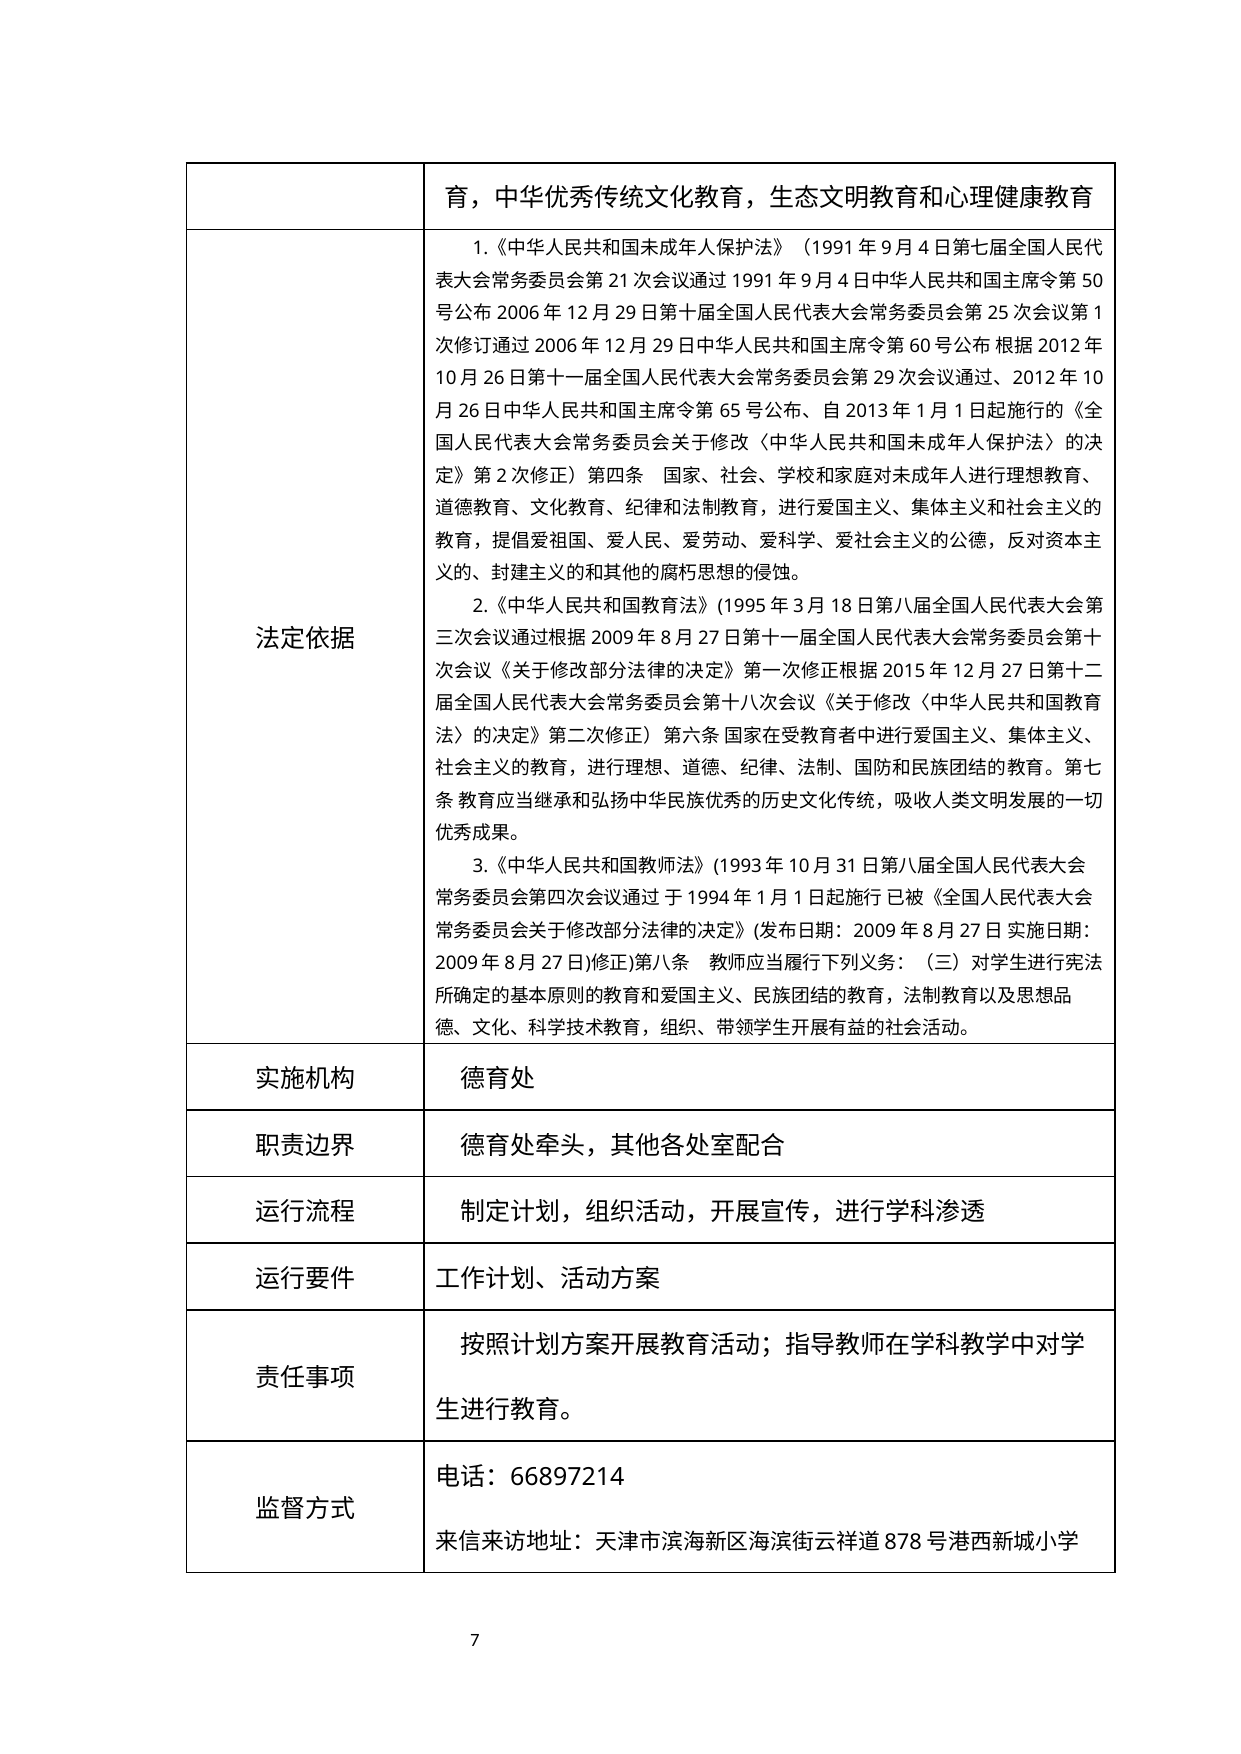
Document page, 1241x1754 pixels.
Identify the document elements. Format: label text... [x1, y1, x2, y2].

table_cell 制定计划，组织活动，开展宣传，进行学科渗透 [425, 1177, 1114, 1242]
table_cell 电话：66897214 来信来访地址：天津市滨海新区海滨街云祥道878号港西新城小学 [425, 1442, 1114, 1572]
table_cell 监督方式 [187, 1442, 423, 1572]
table_cell 德育处牵头，其他各处室配合 [425, 1111, 1114, 1176]
table_cell 德育处 [425, 1044, 1114, 1109]
table_cell 法定依据 [187, 230, 423, 1043]
table_cell 运行流程 [187, 1177, 423, 1242]
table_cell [425, 164, 1114, 228]
table_cell 职责边界 [187, 1111, 423, 1176]
table_cell 1.《中华人民共和国未成年人保护法》（1991年9月4日第七届全国人民代表大会常务委员会第21次会议通过 1991年9月4日中华人民共和国主席令第50号公布 2006年12月29日第十届全国人民代表大会常务委员会第25次会议第1次修订通过 2006年12月29日中华人民共和国主席令第60号公布 根据2012年10月26日第十一届全国人民代表大会常务委员会第29次会议通过、2012年10月26日中华人民共和国主席令第65号公布、自2013年1月1日起施行的《全国人民代表大会常务委员会关于修改〈中华人民共和国未成年人保护法〉的决定》第2次修正）第四条 国家、社会、学校和家庭对未成年人进行理想教育、道德教育、文化教育、纪律和法制教育，进行爱国主义、集体主义和社会主义的教育，提倡爱祖国、爱人民、爱劳动、爱科学、爱社会主义的公德，反对资本主义的、封建主义的和其他的腐朽思想的侵蚀。 2.《中华人民共和国教育法》(1995年3月18日第八届全国人民代表大会第三次会议通过根据2009年8月27日第十一届全国人民代表大会常务委员会第十次会议《关于修改部分法律的决定》第一次修正根据2015年12月27日第十二届全国人民代表大会常务委员会第十八次会议《关于修改〈中华人民共和国教育法〉的决定》第二次修正）第六条 国家在受教育者中进行爱国主义、集体主义、社会主义的教育，进行理想、道德、纪律、法制、国防和民族团结的教育。第七条 教育应当继承和弘扬中华民族优秀的历史文化传统，吸收人类文明发展的一切优秀成果。 3.《中华人民共和国教师法》(1993年10月31日第八届全国人民代表大会常务委员会第四次会议通过 于1994年1月1日起施行 已被《全国人民代表大会常务委员会关于修改部分法律的决定》(发布日期：2009年8月27日 实施日期：2009年8月27日)修正)第八条 教师应当履行下列义务：（三）对学生进行宪法所确定的基本原则的教育和爱国主义、民族团结的教育，法制教育以及思想品德、文化、科学技术教育，组织、带领学生开展有益的社会活动。 [425, 230, 1114, 1043]
table_cell 名称 [187, 164, 423, 228]
table_cell 实施机构 [187, 1044, 423, 1109]
table_cell 工作计划、活动方案 [425, 1244, 1114, 1309]
table_cell 按照计划方案开展教育活动；指导教师在学科教学中对学生进行教育。 [425, 1311, 1114, 1440]
table_cell 运行要件 [187, 1244, 423, 1309]
table_cell 责任事项 [187, 1311, 423, 1440]
